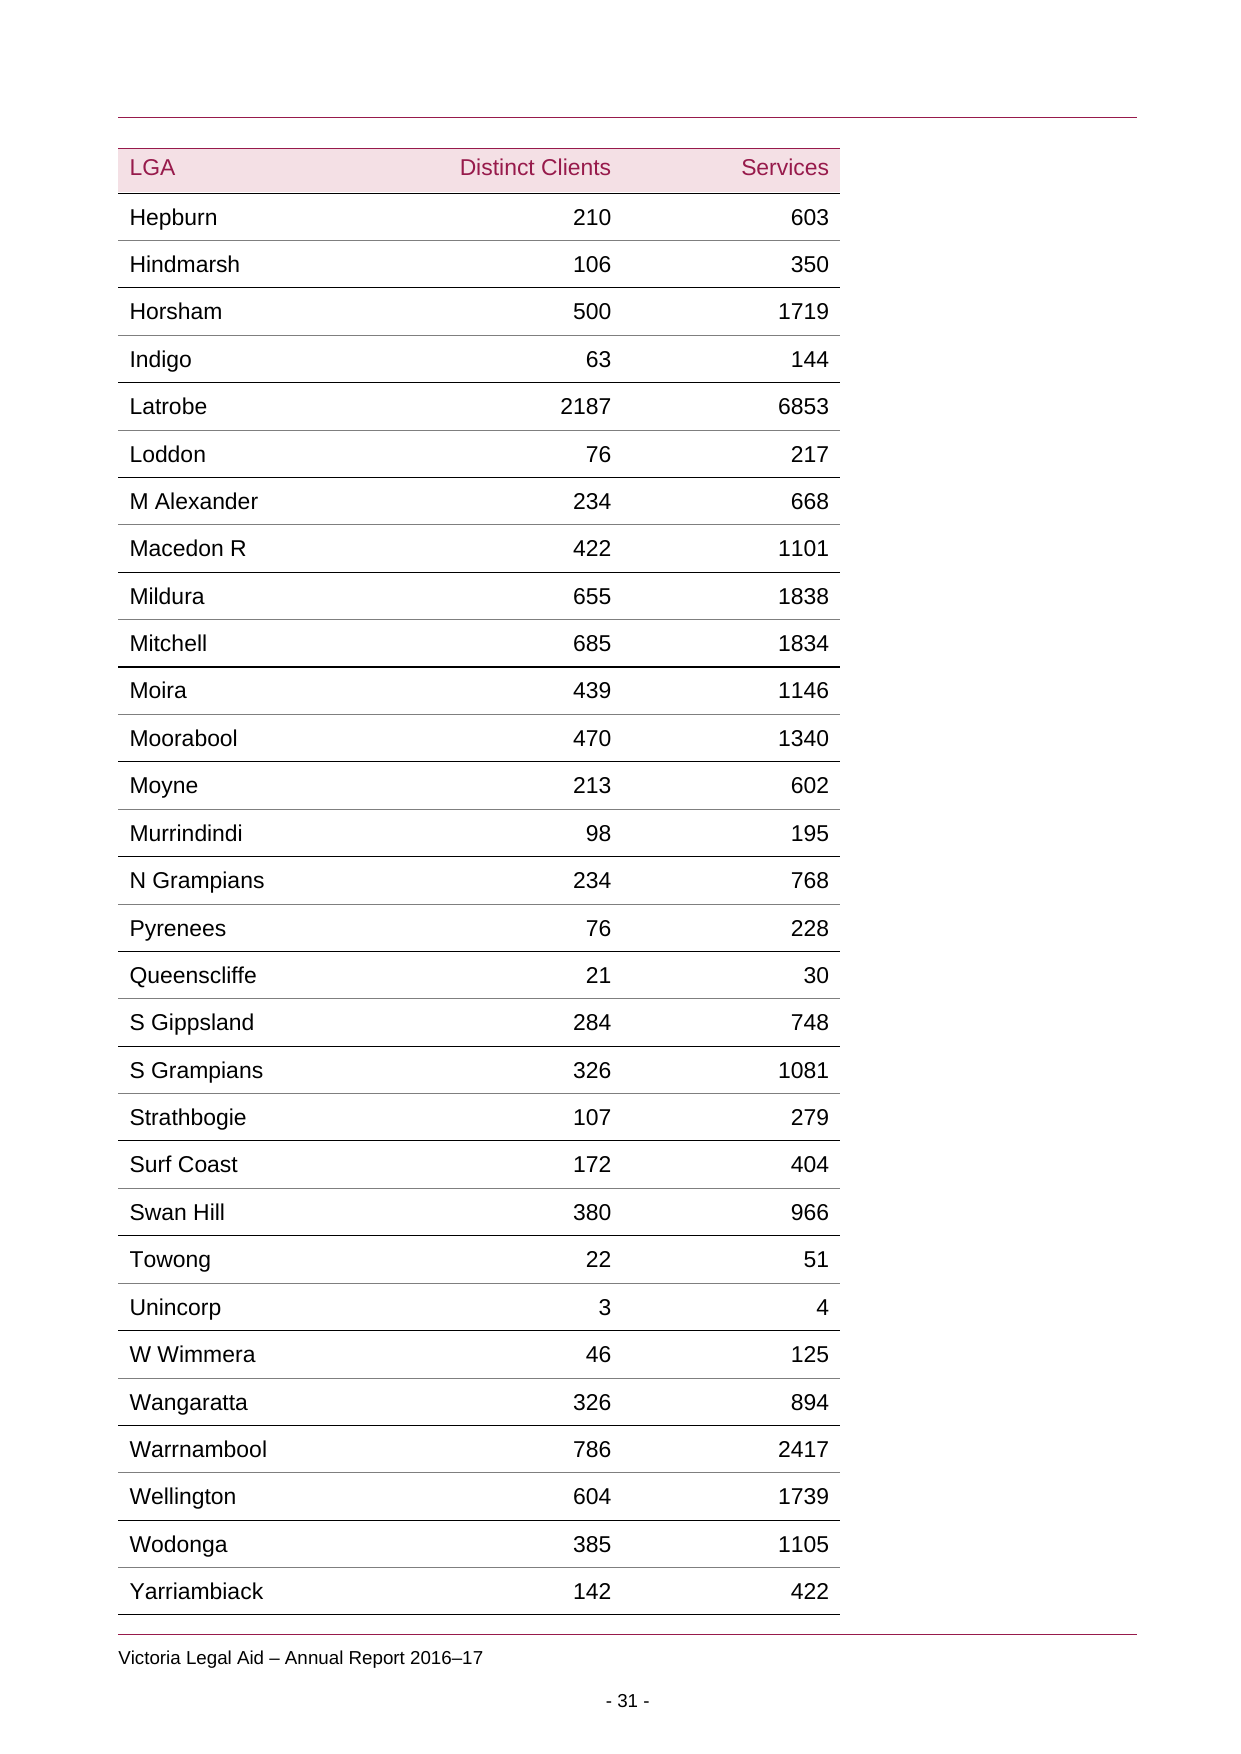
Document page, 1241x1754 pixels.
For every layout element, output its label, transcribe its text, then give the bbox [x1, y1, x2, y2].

table_cell 1146 [622, 668, 840, 714]
table_cell 76 [416, 905, 622, 951]
table_cell Mildura [118, 573, 416, 619]
table_cell 228 [622, 905, 840, 951]
table_cell 1719 [622, 288, 840, 335]
table_cell 748 [622, 999, 840, 1046]
table_cell 213 [416, 762, 622, 809]
table_cell N Grampians [118, 857, 416, 903]
table_cell 786 [416, 1426, 622, 1472]
table_cell Queenscliffe [118, 952, 416, 998]
table_cell M Alexander [118, 478, 416, 524]
table_cell 22 [416, 1236, 622, 1283]
table_cell 685 [416, 620, 622, 666]
table_cell 326 [416, 1379, 622, 1425]
table_cell Indigo [118, 336, 416, 382]
table_cell 46 [416, 1331, 622, 1377]
table_cell Wodonga [118, 1521, 416, 1567]
table_cell Warrnambool [118, 1426, 416, 1472]
table_cell 1101 [622, 525, 840, 572]
table_cell Moira [118, 668, 416, 714]
table_cell 30 [622, 952, 840, 998]
table_cell 210 [416, 194, 622, 240]
table_cell 284 [416, 999, 622, 1046]
table_cell 63 [416, 336, 622, 382]
table_cell Murrindindi [118, 810, 416, 856]
table_cell Latrobe [118, 383, 416, 429]
table_header Services [622, 149, 840, 192]
table_cell 422 [622, 1568, 840, 1614]
table_cell Swan Hill [118, 1189, 416, 1235]
table_cell 172 [416, 1141, 622, 1188]
table_cell S Grampians [118, 1047, 416, 1093]
table_cell 2417 [622, 1426, 840, 1472]
table_cell 604 [416, 1473, 622, 1519]
table_cell 217 [622, 431, 840, 477]
table_cell 602 [622, 762, 840, 809]
table_cell Strathbogie [118, 1094, 416, 1140]
table_header Distinct Clients [416, 149, 622, 192]
table_cell 279 [622, 1094, 840, 1140]
table_cell 966 [622, 1189, 840, 1235]
table_cell 422 [416, 525, 622, 572]
table_cell Towong [118, 1236, 416, 1283]
table_cell W Wimmera [118, 1331, 416, 1377]
table_cell 4 [622, 1284, 840, 1330]
table_cell 106 [416, 241, 622, 287]
table_cell 404 [622, 1141, 840, 1188]
table_cell 668 [622, 478, 840, 524]
table_cell 385 [416, 1521, 622, 1567]
table_cell 470 [416, 715, 622, 761]
table_cell Wellington [118, 1473, 416, 1519]
table_cell Moyne [118, 762, 416, 809]
table_cell 195 [622, 810, 840, 856]
table_cell Wangaratta [118, 1379, 416, 1425]
table_cell S Gippsland [118, 999, 416, 1046]
table_cell Unincorp [118, 1284, 416, 1330]
table_cell 1838 [622, 573, 840, 619]
table_cell 6853 [622, 383, 840, 429]
table_cell 439 [416, 668, 622, 714]
table_cell 1105 [622, 1521, 840, 1567]
table_cell Hepburn [118, 194, 416, 240]
table_cell Mitchell [118, 620, 416, 666]
table_cell 326 [416, 1047, 622, 1093]
table_cell Yarriambiack [118, 1568, 416, 1614]
table_cell Hindmarsh [118, 241, 416, 287]
table_cell 1081 [622, 1047, 840, 1093]
table_cell 21 [416, 952, 622, 998]
table_cell Moorabool [118, 715, 416, 761]
table_cell 98 [416, 810, 622, 856]
table_cell 500 [416, 288, 622, 335]
table_cell 234 [416, 478, 622, 524]
table_cell Macedon R [118, 525, 416, 572]
table_cell Loddon [118, 431, 416, 477]
table_cell 768 [622, 857, 840, 903]
table_cell 655 [416, 573, 622, 619]
table_cell 1834 [622, 620, 840, 666]
table_cell Horsham [118, 288, 416, 335]
table_cell 51 [622, 1236, 840, 1283]
table_cell Surf Coast [118, 1141, 416, 1188]
table_cell 125 [622, 1331, 840, 1377]
table_cell 350 [622, 241, 840, 287]
table_cell 1340 [622, 715, 840, 761]
table_cell 76 [416, 431, 622, 477]
table_header LGA [118, 149, 416, 192]
table_cell 894 [622, 1379, 840, 1425]
table_cell 603 [622, 194, 840, 240]
table_cell Pyrenees [118, 905, 416, 951]
table_cell 1739 [622, 1473, 840, 1519]
table_cell 107 [416, 1094, 622, 1140]
table_cell 234 [416, 857, 622, 903]
table_cell 2187 [416, 383, 622, 429]
table_cell 142 [416, 1568, 622, 1614]
table_cell 380 [416, 1189, 622, 1235]
table_cell 3 [416, 1284, 622, 1330]
table_cell 144 [622, 336, 840, 382]
